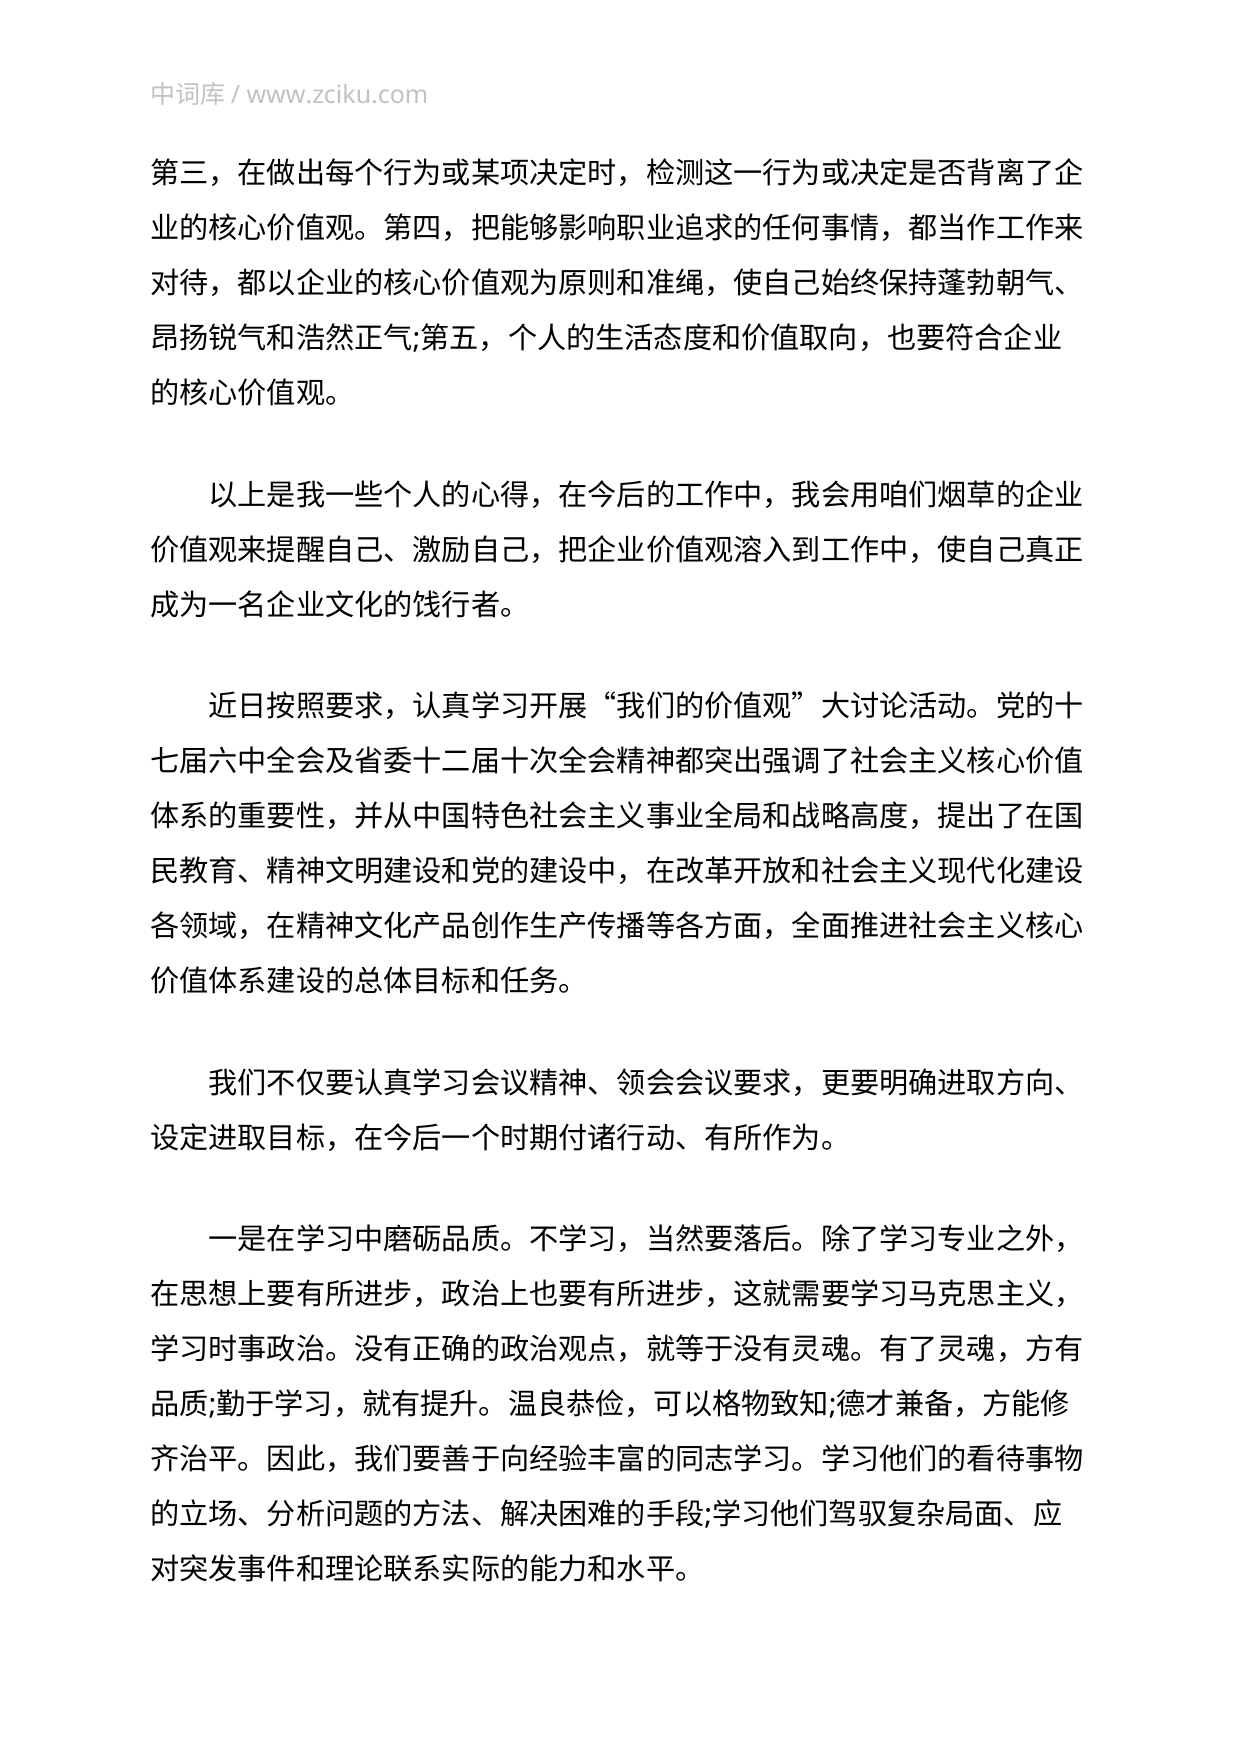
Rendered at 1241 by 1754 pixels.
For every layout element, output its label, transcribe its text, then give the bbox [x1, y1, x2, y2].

text 我们不仅要认真学习会议精神、领会会议要求，更要明确进取方向、设定进取目标，在今后一个时期付诸行动、有所作为。 [150, 1059, 1090, 1156]
text 近日按照要求，认真学习开展“我们的价值观”大讨论活动。党的十七届六中全会及省委十二届十次全会精神都突出强调了社会主义核心价值体系的重要性，并从中国特色社会主义事业全局和战略高度，提出了在国民教育、精神文明建设和党的建设中，在改革开放和社会主义现代化建设各领域，在精神文化产品创作生产传播等各方面，全面推进社会主义核心价值体系建设的总体目标和任务。 [150, 683, 1090, 1000]
text 以上是我一些个人的心得，在今后的工作中，我会用咱们烟草的企业价值观来提醒自己、激励自己，把企业价值观溶入到工作中，使自己真正成为一名企业文化的饯行者。 [150, 471, 1090, 623]
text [150, 150, 1090, 412]
text 一是在学习中磨砺品质。不学习，当然要落后。除了学习专业之外，在思想上要有所进步，政治上也要有所进步，这就需要学习马克思主义，学习时事政治。没有正确的政治观点，就等于没有灵魂。有了灵魂，方有品质;勤于学习，就有提升。温良恭俭，可以格物致知;德才兼备，方能修齐治平。因此，我们要善于向经验丰富的同志学习。学习他们的看待事物的立场、分析问题的方法、解决困难的手段;学习他们驾驭复杂局面、应对突发事件和理论联系实际的能力和水平。 [150, 1216, 1090, 1588]
